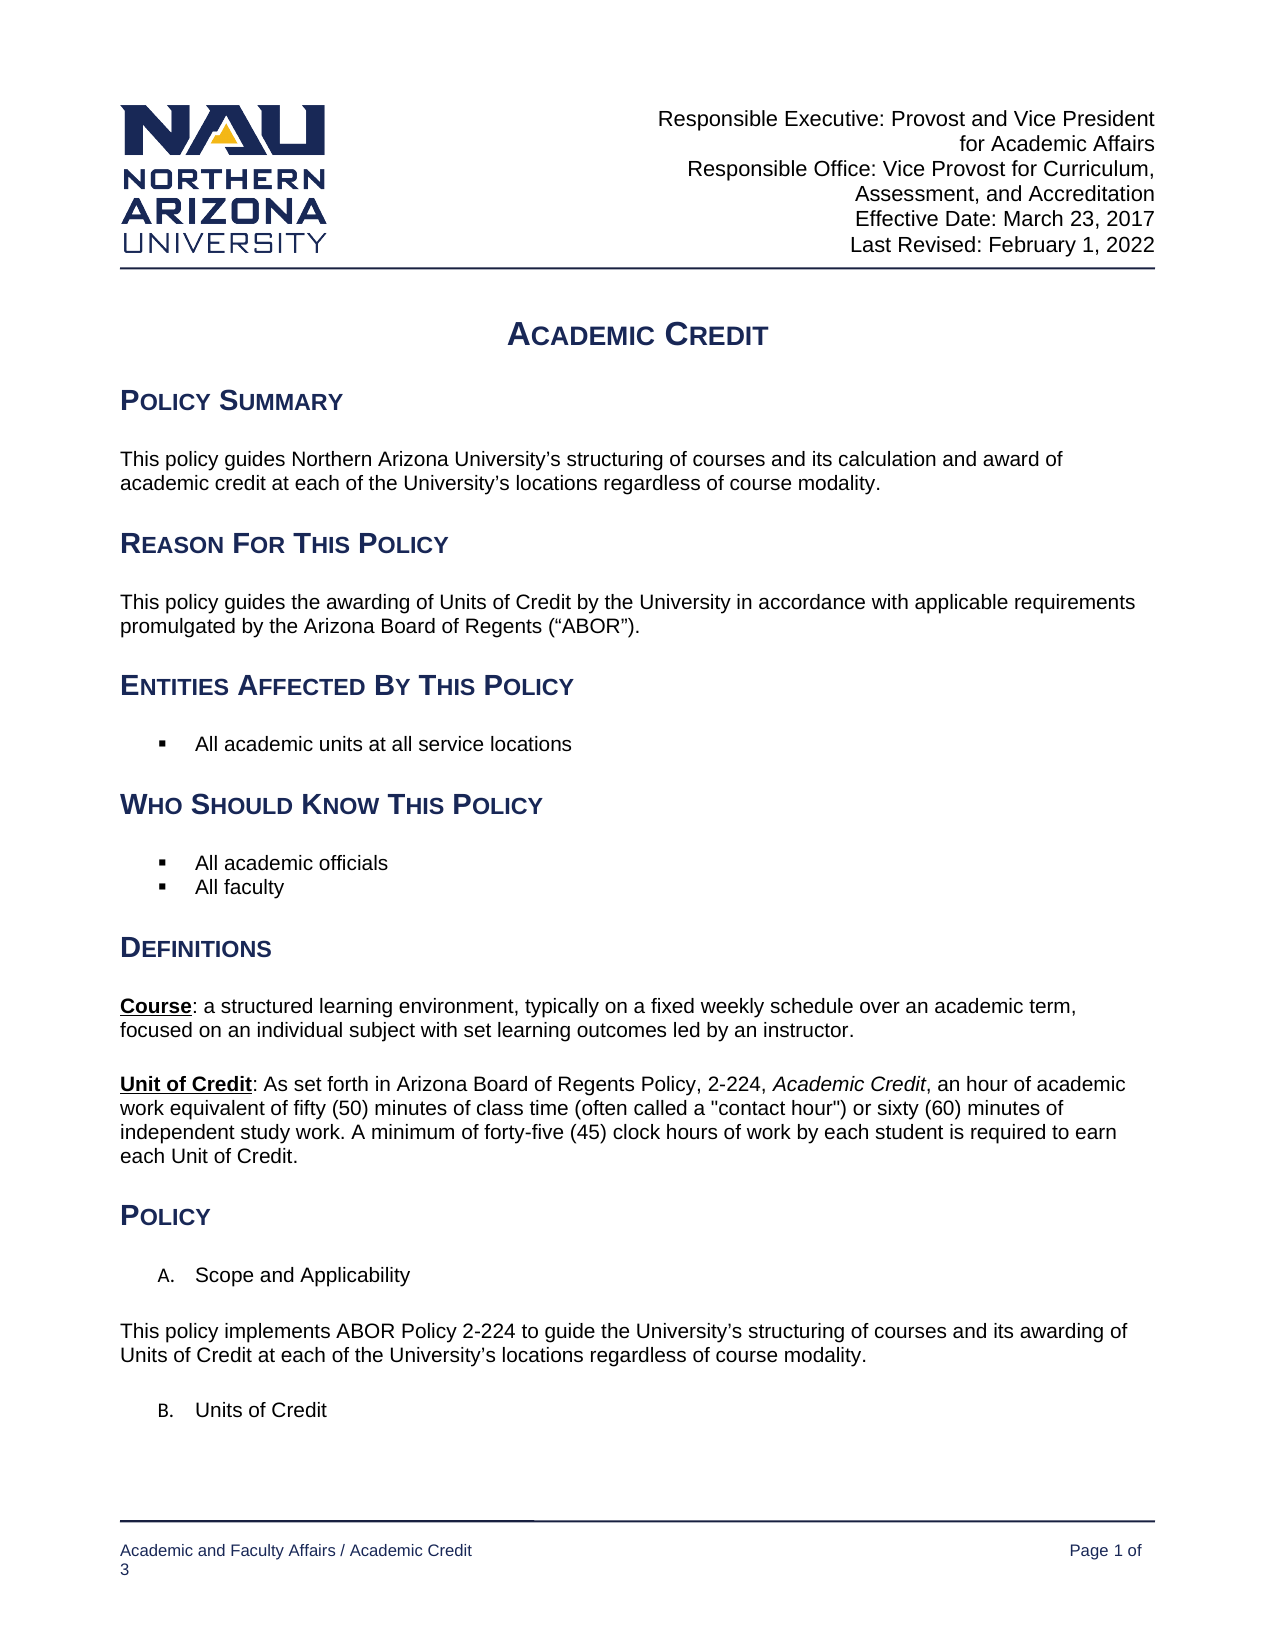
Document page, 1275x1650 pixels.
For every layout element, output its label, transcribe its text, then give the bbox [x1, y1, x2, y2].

text Responsible Office: Vice Provost for Curriculum, [327, 156, 1155, 181]
text Course: a structured learning environment, typically on a fixed weekly schedule over an academic term, focused on an individual subject with set learning outcomes led by an instructor. [120, 994, 1155, 1042]
text Assessment, and Accreditation [327, 181, 1155, 206]
text This policy implements ABOR Policy 2-224 to guide the University’s structuring of courses and its awarding of Units of Credit at each of the University’s locations regardless of course modality. [120, 1318, 1155, 1366]
picture [120, 105, 327, 253]
text This policy guides Northern Arizona University’s structuring of courses and its calculation and award of academic credit at each of the University’s locations regardless of course modality. [120, 447, 1155, 495]
text Effective Date: March 23, 2017 [327, 206, 1155, 232]
text Policy [120, 1198, 1155, 1232]
text Academic Credit [120, 314, 1155, 353]
text Unit of Credit: As set forth in Arizona Board of Regents Policy, 2-224, Academic Credit, an hour of academic work equivalent of fifty (50) minutes of class time (often called a "contact hour") or sixty (60) minutes of independent study work. A minimum of forty-five (45) clock hours of work by each student is required to earn each Unit of Credit. [120, 1072, 1155, 1168]
text Who Should Know This Policy [120, 787, 1155, 820]
text This policy guides the awarding of Units of Credit by the University in accordance with applicable requirements promulgated by the Arizona Board of Regents (“ABOR”). [120, 590, 1155, 638]
text Policy Summary [120, 383, 1155, 417]
text Definitions [120, 929, 1155, 963]
text Responsible Executive: Provost and Vice President [327, 106, 1155, 131]
list Units of Credit [157, 1397, 1155, 1422]
list All faculty [157, 875, 1155, 899]
list Scope and Applicability [157, 1262, 1155, 1288]
list All academic officials [157, 851, 1155, 875]
text Entities Affected By This Policy [120, 668, 1155, 702]
text for Academic Affairs [327, 131, 1155, 156]
text Reason For This Policy [120, 526, 1155, 559]
list All academic units at all service locations [157, 732, 1155, 756]
text Last Revised: February 1, 2022 [120, 232, 1155, 257]
